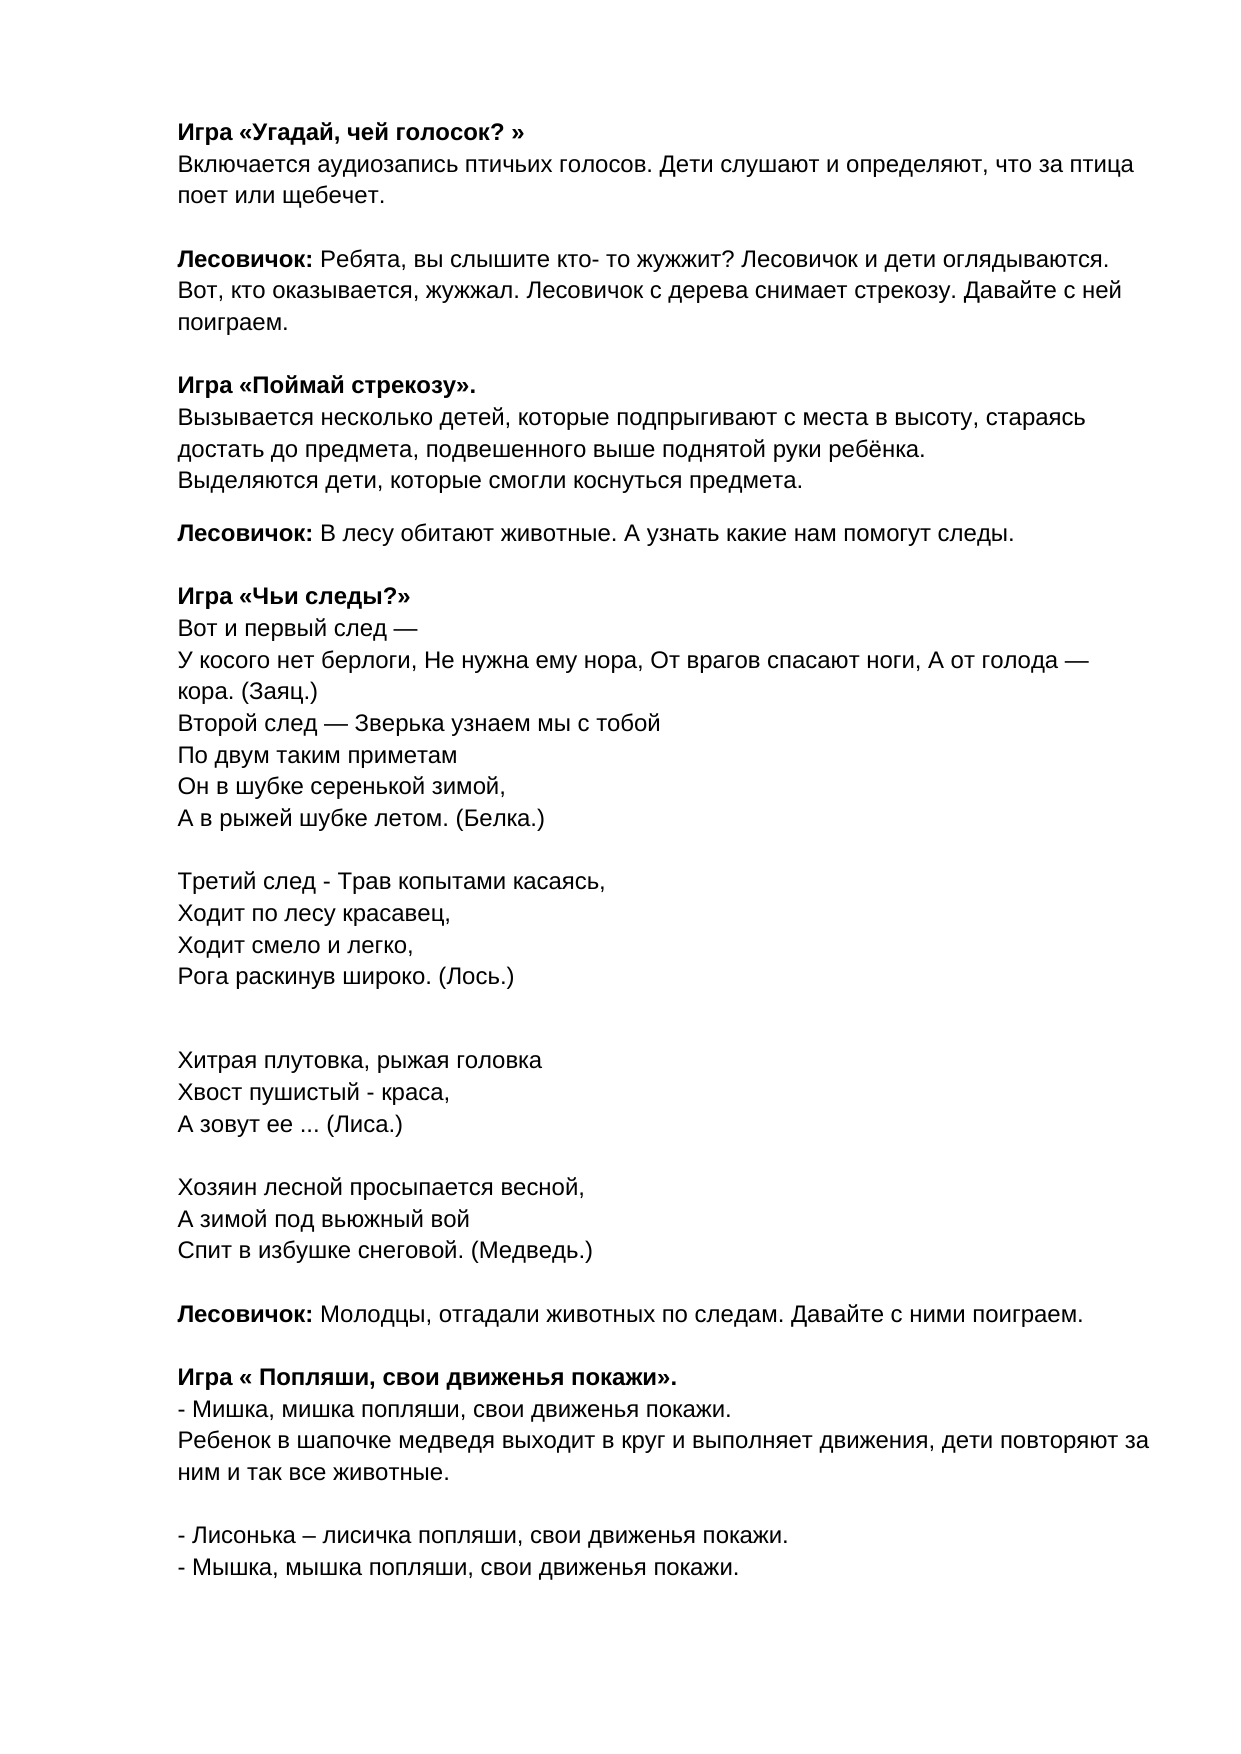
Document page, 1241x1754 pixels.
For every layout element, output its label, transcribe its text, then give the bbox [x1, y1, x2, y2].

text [177, 118, 1152, 494]
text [177, 1015, 1152, 1581]
text Лесовичок: В лесу обитают животные. А узнать какие нам помогут следы. Игра «Чьи следы?» Вот и первый след — У косого нет берлоги, Не нужна ему нора, От врагов спасают ноги, А от голода — кора. (Заяц.) Второй след — Зверька узнаем мы с тобой По двум таким приметам Он в шубке серенькой зимой, А в рыжей шубке летом. (Белка.) Третий след - Трав копытами касаясь, Ходит по лесу красавец, Ходит смело и легко, Рога раскинув широко. (Лось.) [177, 519, 1152, 990]
